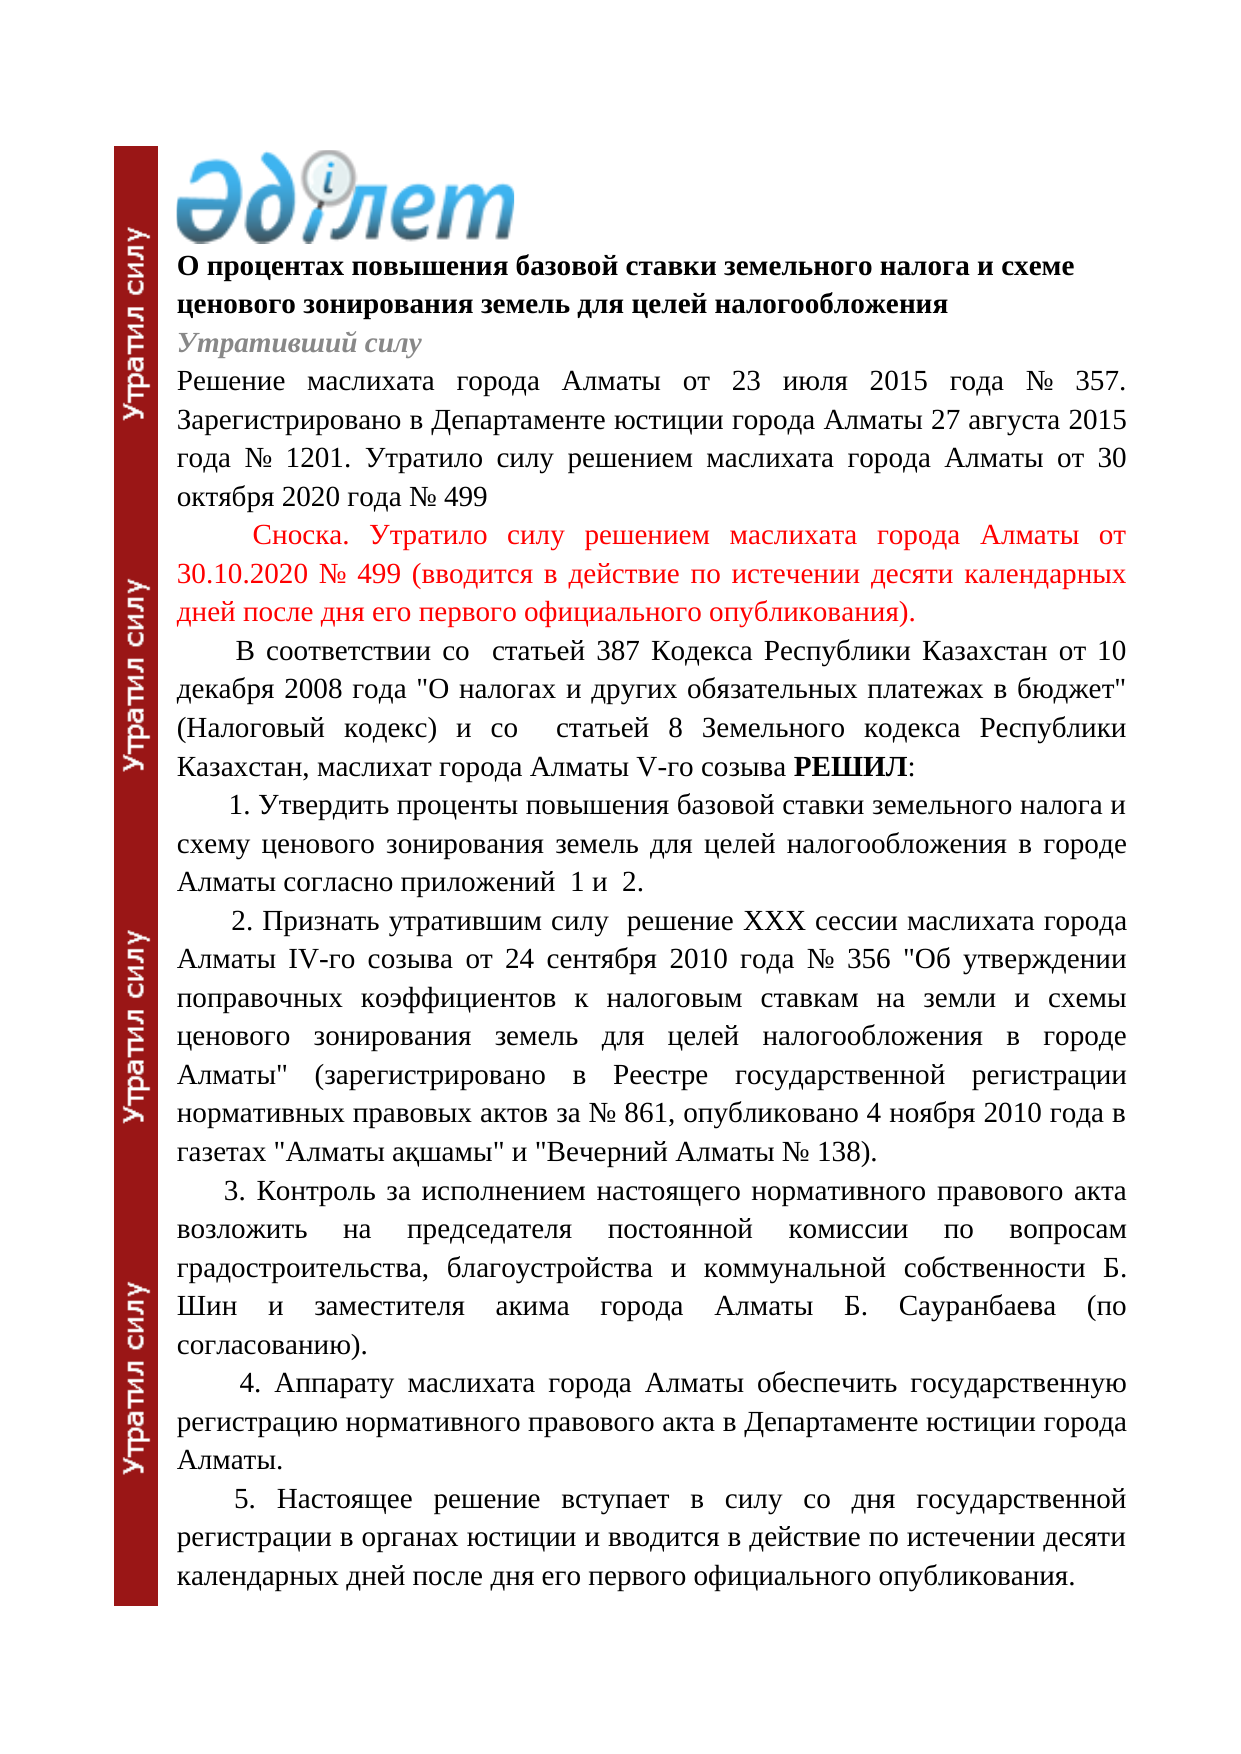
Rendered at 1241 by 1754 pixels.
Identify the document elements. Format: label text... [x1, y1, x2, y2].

picture [114, 1592, 158, 1606]
text Сноска. Утратило силу решением маслихата города Алматы от 30.10.2020 № 499 (вводится в действие по истечении десяти календарных дней после дня его первого официального опубликования). [112, 517, 1128, 628]
picture [114, 146, 158, 248]
text 3. Контроль за исполнением настоящего нормативного правового акта возложить на председателя постоянной комиссии по вопросам градостроительства, благоустройства и коммунальной собственности Б. Шин и заместителя акима города Aлматы Б. Сауранбаева (по согласованию). [112, 1173, 1128, 1360]
picture [114, 512, 158, 517]
picture [114, 1360, 158, 1365]
text В соответствии со статьей 387 Кодекса Республики Казахстан от 10 декабря 2008 года "О налогах и других обязательных платежах в бюджет" (Налоговый кодекс) и со статьей 8 Земельного кодекса Республики Казахстан, маслихат города Aлматы V-го созыва РЕШИЛ: [112, 633, 1128, 782]
text О процентах повышения базовой ставки земельного налога и схеме ценового зонирования земель для целей налогообложения [112, 248, 1128, 320]
picture [114, 782, 158, 787]
picture [114, 1476, 158, 1481]
text 4. Aппарату маслихата города Aлматы обеспечить государственную регистрацию нормативного правового акта в Департаменте юстиции города Aлматы. [112, 1365, 1128, 1476]
picture [114, 628, 158, 633]
text Утративший силу [112, 325, 1128, 358]
picture [114, 1168, 158, 1173]
text Решение маслихата города Алматы от 23 июля 2015 года № 357. Зарегистрировано в Департаменте юстиции города Алматы 27 августа 2015 года № 1201. Утратило силу решением маслихата города Алматы от 30 октября 2020 года № 499 [112, 363, 1128, 512]
text 2. Признать утратившим силу решение XXХ сессии маслихата города Aлматы IV-го созыва от 24 сентября 2010 года № 356 "Об утверждении поправочных коэффициентов к налоговым ставкам на земли и схемы ценового зонирования земель для целей налогообложения в городе Aлматы" (зарегистрировано в Реестре государственной регистрации нормативных правовых актов за № 861, опубликовано 4 ноября 2010 года в газетах "Aлматы ақшамы" и "Вечерний Aлматы № 138). [112, 903, 1128, 1168]
text 1. Утвердить проценты повышения базовой ставки земельного налога и схему ценового зонирования земель для целей налогообложения в городе Aлматы согласно приложений 1 и 2. [112, 787, 1128, 898]
picture [114, 320, 158, 325]
picture [114, 358, 158, 363]
picture [176, 150, 515, 244]
text 5. Настоящее решение вступает в силу со дня государственной регистрации в органах юстиции и вводится в действие по истечении десяти календарных дней после дня его первого официального опубликования. [112, 1481, 1128, 1592]
picture [114, 898, 158, 903]
